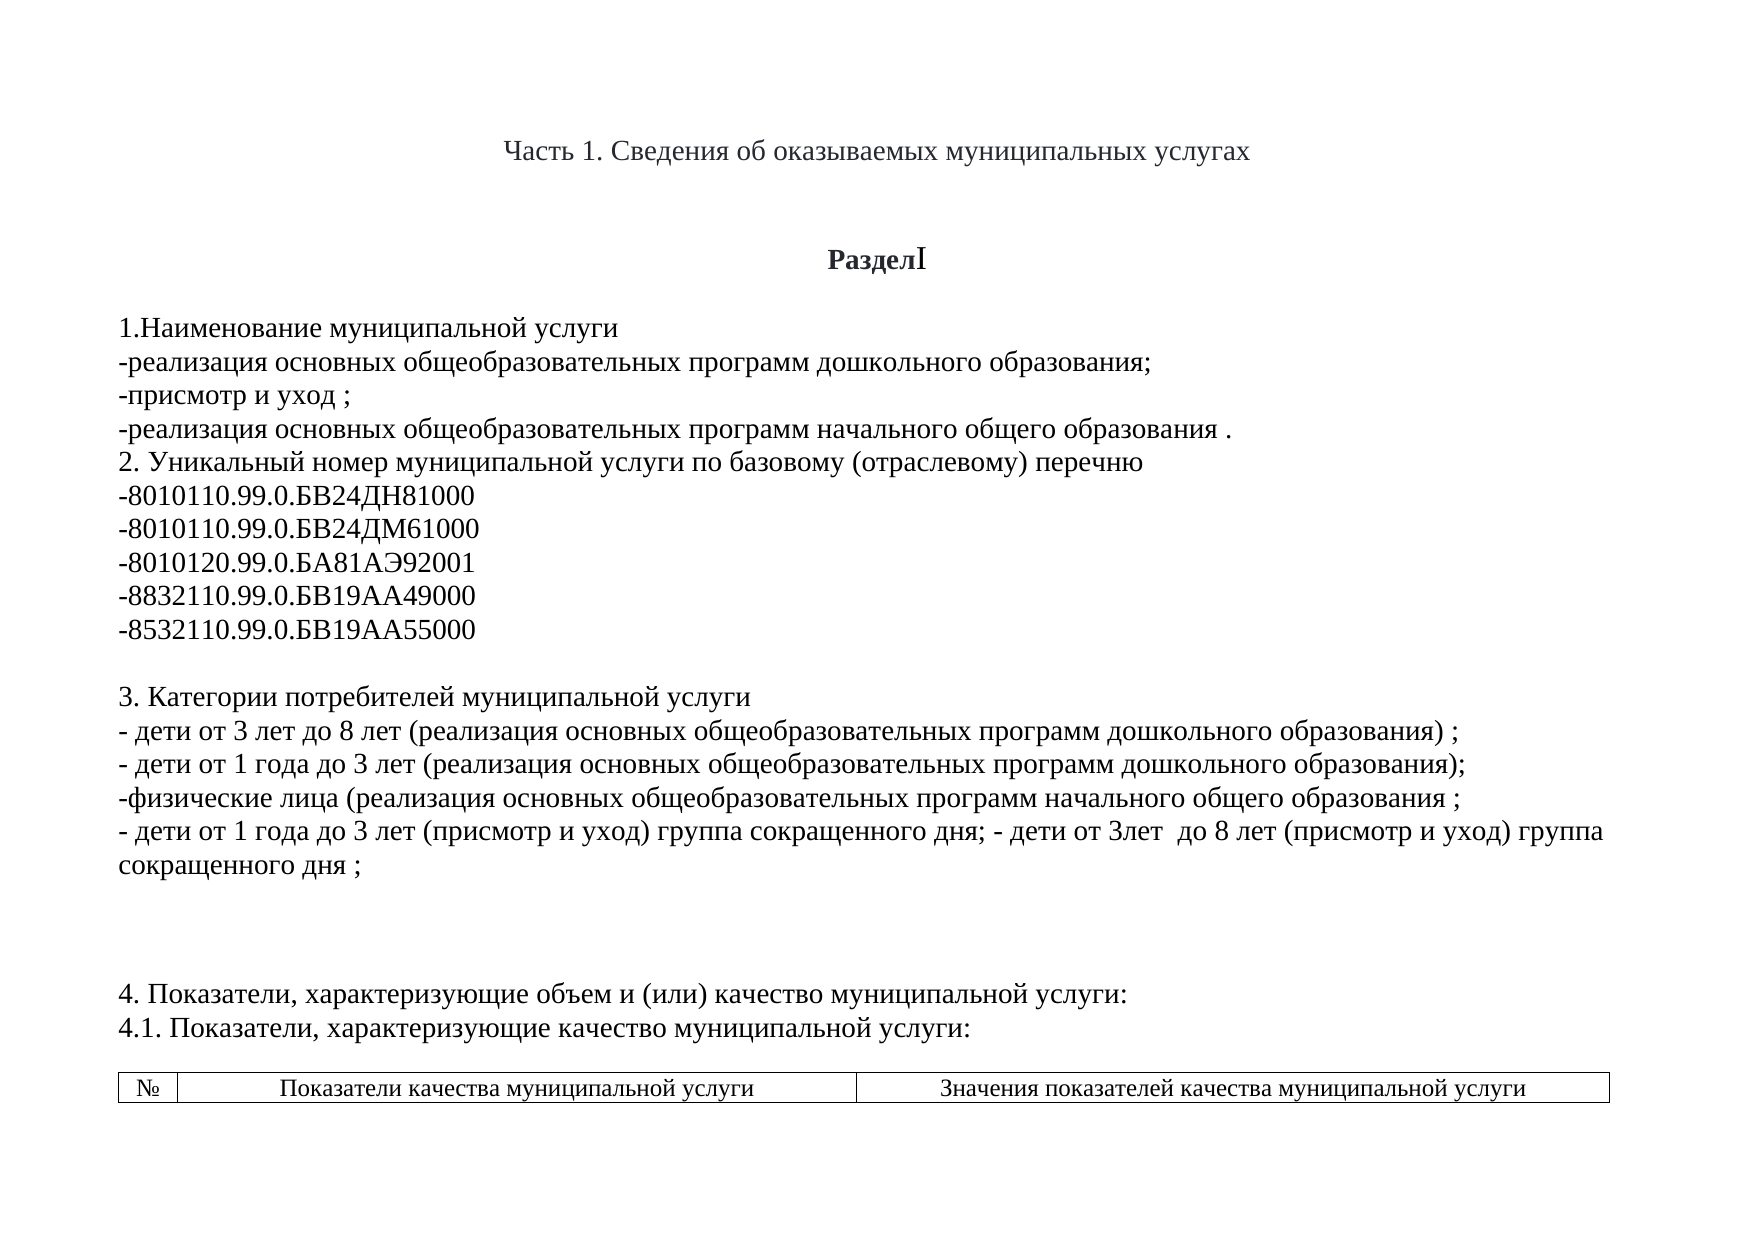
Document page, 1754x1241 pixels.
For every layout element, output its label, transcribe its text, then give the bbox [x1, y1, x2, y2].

text - дети от 1 года до 3 лет (реализация основных общеобразовательных программ дошкольного образования); [118, 746, 1636, 780]
text -реализация основных общеобразовательных программ дошкольного образования; [118, 344, 1636, 377]
text 4. Показатели, характеризующие объем и (или) качество муниципальной услуги: [118, 976, 1636, 1010]
text - дети от 1 года до 3 лет (присмотр и уход) группа сокращенного дня; - дети от 3лет до 8 лет (присмотр и уход) группа сокращенного дня ; [118, 813, 1636, 880]
text -8532110.99.0.БВ19АА55000 [118, 612, 1636, 646]
text -присмотр и уход ; [118, 377, 1636, 411]
text Часть 1. Сведения об оказываемых муниципальных услугах [118, 133, 1636, 166]
text 2. Уникальный номер муниципальной услуги по базовому (отраслевому) перечню [118, 444, 1636, 478]
text -8832110.99.0.БВ19АА49000 [118, 578, 1636, 612]
text 3. Категории потребителей муниципальной услуги [118, 679, 1636, 713]
text 4.1. Показатели, характеризующие качество муниципальной услуги: [118, 1010, 1636, 1043]
text - дети от 3 лет до 8 лет (реализация основных общеобразовательных программ дошкольного образования) ; [118, 713, 1636, 746]
table_header № п/п [119, 1073, 177, 1102]
table_header Значения показателей качества муниципальной услуги [857, 1073, 1609, 1102]
text -8010110.99.0.БВ24ДН81000 [118, 478, 1636, 511]
text 1.Наименование муниципальной услуги [118, 310, 1636, 344]
text -8010110.99.0.БВ24ДМ61000 [118, 511, 1636, 545]
text РазделI [118, 238, 1636, 277]
text -8010120.99.0.БА81АЭ92001 [118, 545, 1636, 578]
text -реализация основных общеобразовательных программ начального общего образования . [118, 411, 1636, 444]
text -физические лица (реализация основных общеобразовательных программ начального общего образования ; [118, 780, 1636, 813]
table_header Показатели качества муниципальной услуги [178, 1073, 856, 1102]
